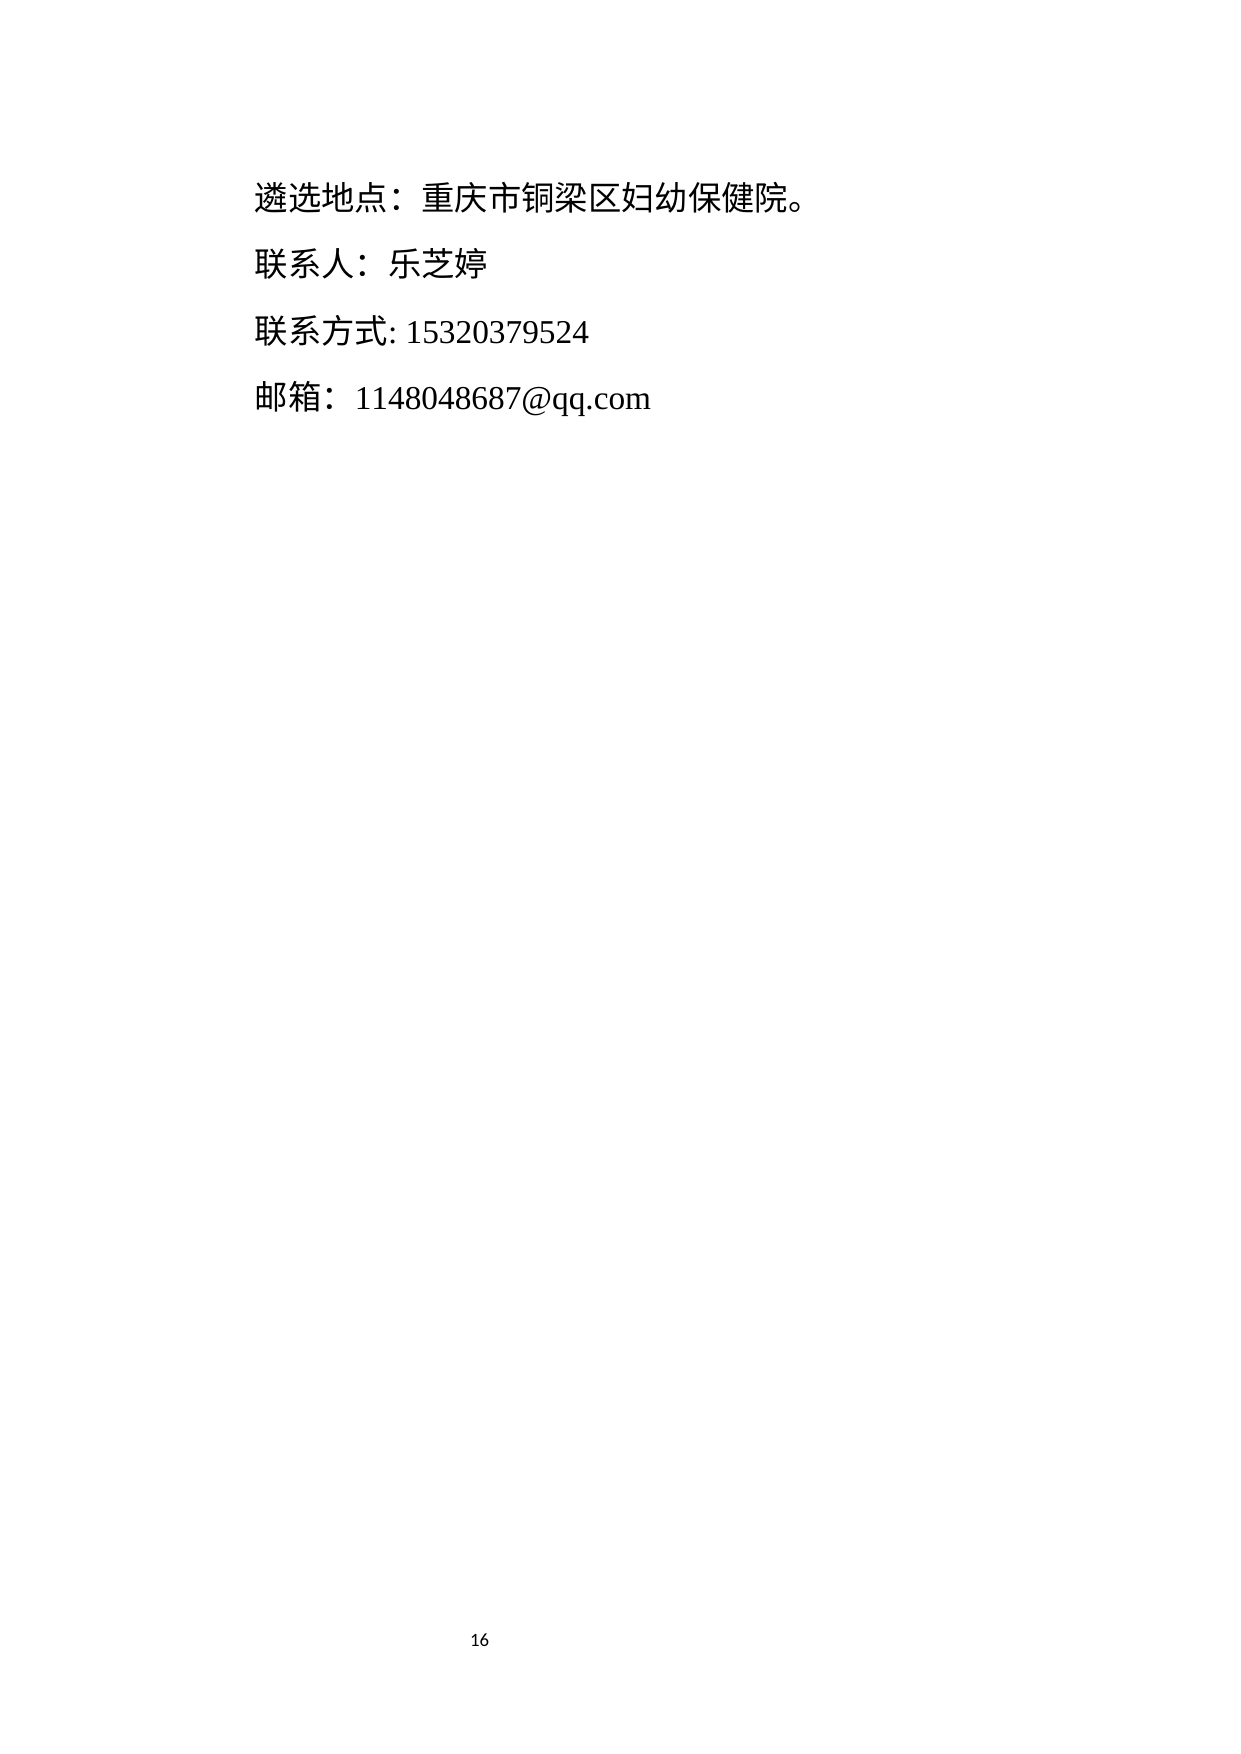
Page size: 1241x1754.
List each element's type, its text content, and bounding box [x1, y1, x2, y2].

text 联系人：乐芝婷 [188, 229, 1052, 295]
text 遴选地点：重庆市铜梁区妇幼保健院。 [188, 162, 1052, 229]
text 邮箱：1148048687@qq.com [188, 362, 1052, 428]
text 联系方式: 15320379524 [188, 295, 1052, 362]
